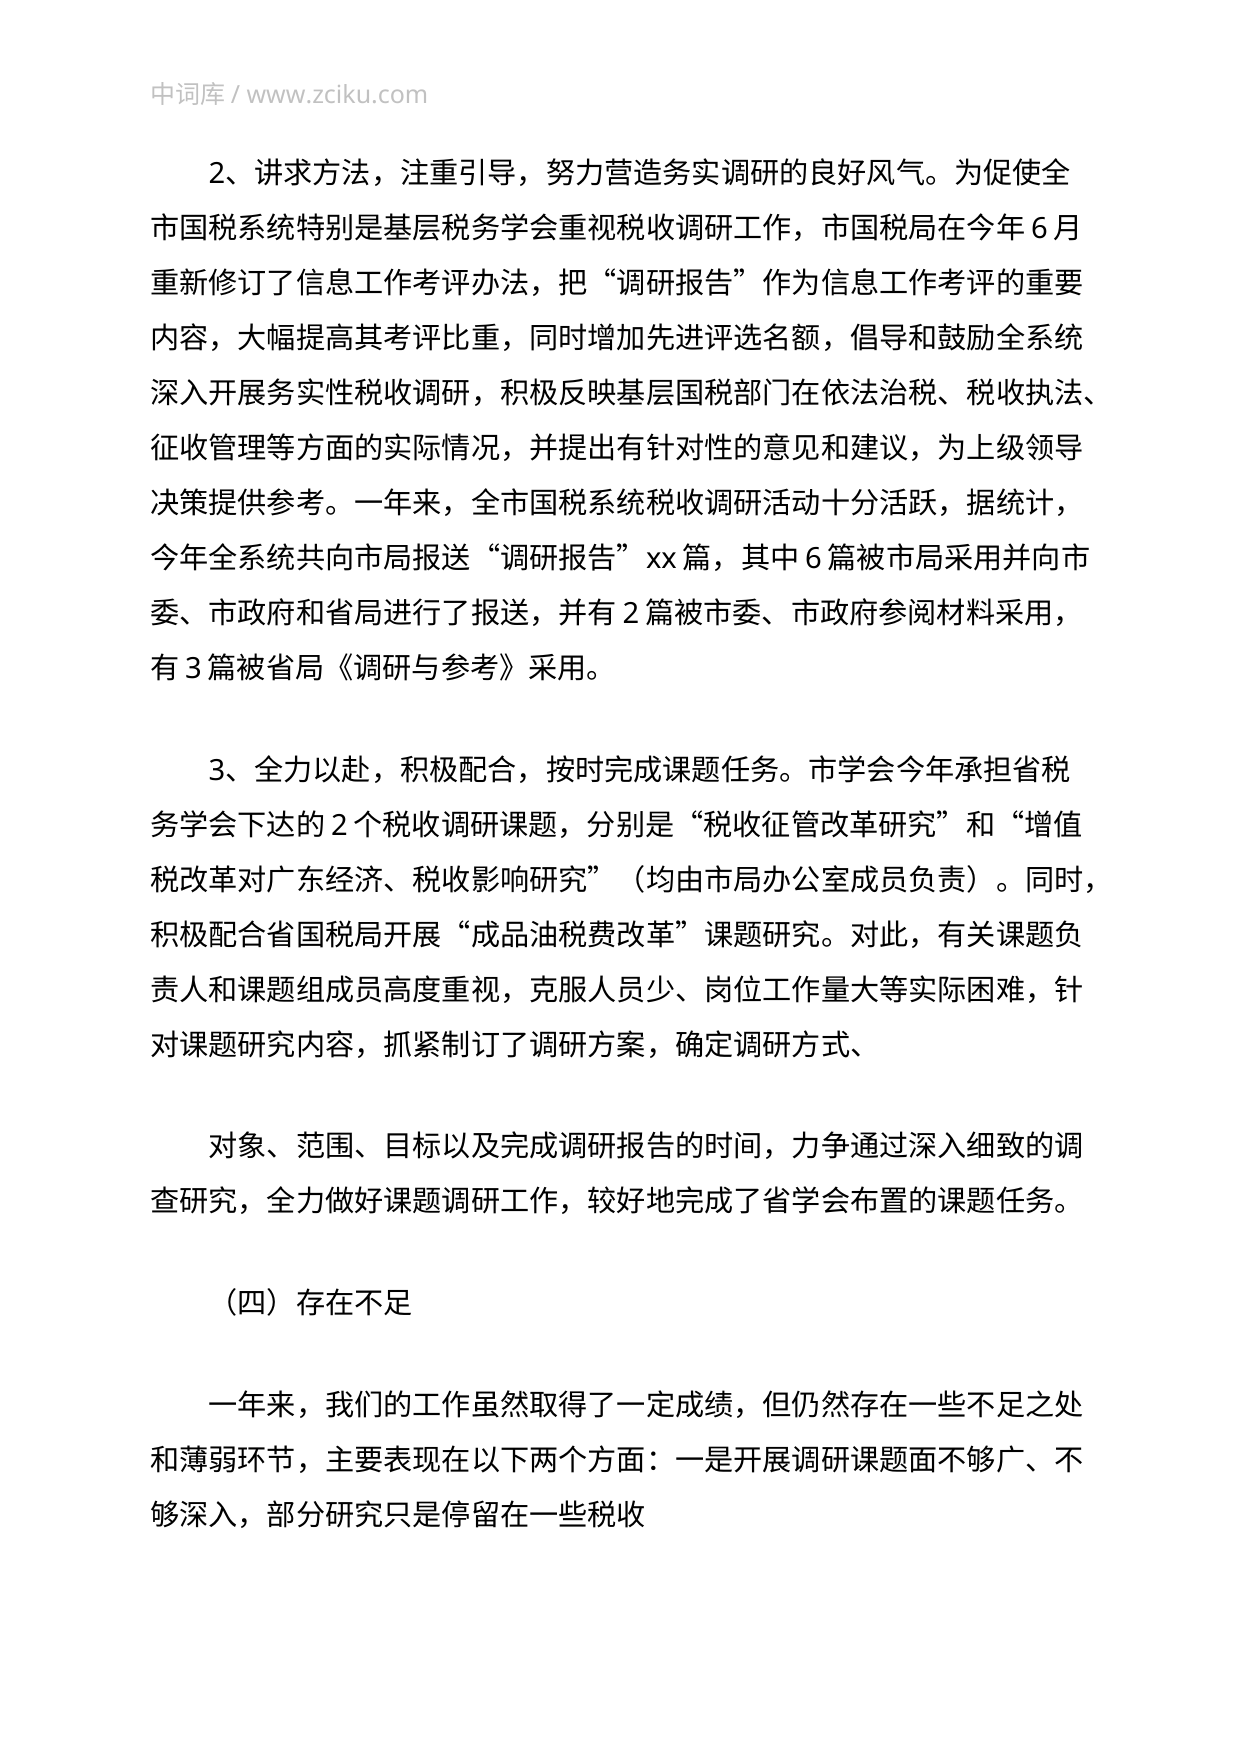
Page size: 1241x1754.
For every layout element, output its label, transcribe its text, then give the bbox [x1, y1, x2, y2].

text 对象、范围、目标以及完成调研报告的时间，力争通过深入细致的调查研究，全力做好课题调研工作，较好地完成了省学会布置的课题任务。 [150, 1123, 1090, 1220]
text （四）存在不足 [150, 1279, 1090, 1322]
text 一年来，我们的工作虽然取得了一定成绩，但仍然存在一些不足之处和薄弱环节，主要表现在以下两个方面：一是开展调研课题面不够广、不够深入，部分研究只是停留在一些税收 [150, 1381, 1090, 1533]
text 3、全力以赴，积极配合，按时完成课题任务。市学会今年承担省税务学会下达的2个税收调研课题，分别是“税收征管改革研究”和“增值税改革对广东经济、税收影响研究”（均由市局办公室成员负责）。同时，积极配合省国税局开展“成品油税费改革”课题研究。对此，有关课题负责人和课题组成员高度重视，克服人员少、岗位工作量大等实际困难，针对课题研究内容，抓紧制订了调研方案，确定调研方式、 [150, 746, 1090, 1063]
text 2、讲求方法，注重引导，努力营造务实调研的良好风气。为促使全市国税系统特别是基层税务学会重视税收调研工作，市国税局在今年6月重新修订了信息工作考评办法，把“调研报告”作为信息工作考评的重要内容，大幅提高其考评比重，同时增加先进评选名额，倡导和鼓励全系统深入开展务实性税收调研，积极反映基层国税部门在依法治税、税收执法、征收管理等方面的实际情况，并提出有针对性的意见和建议，为上级领导决策提供参考。一年来，全市国税系统税收调研活动十分活跃，据统计，今年全系统共向市局报送“调研报告”xx篇，其中6篇被市局采用并向市委、市政府和省局进行了报送，并有2篇被市委、市政府参阅材料采用，有3篇被省局《调研与参考》采用。 [150, 150, 1090, 687]
